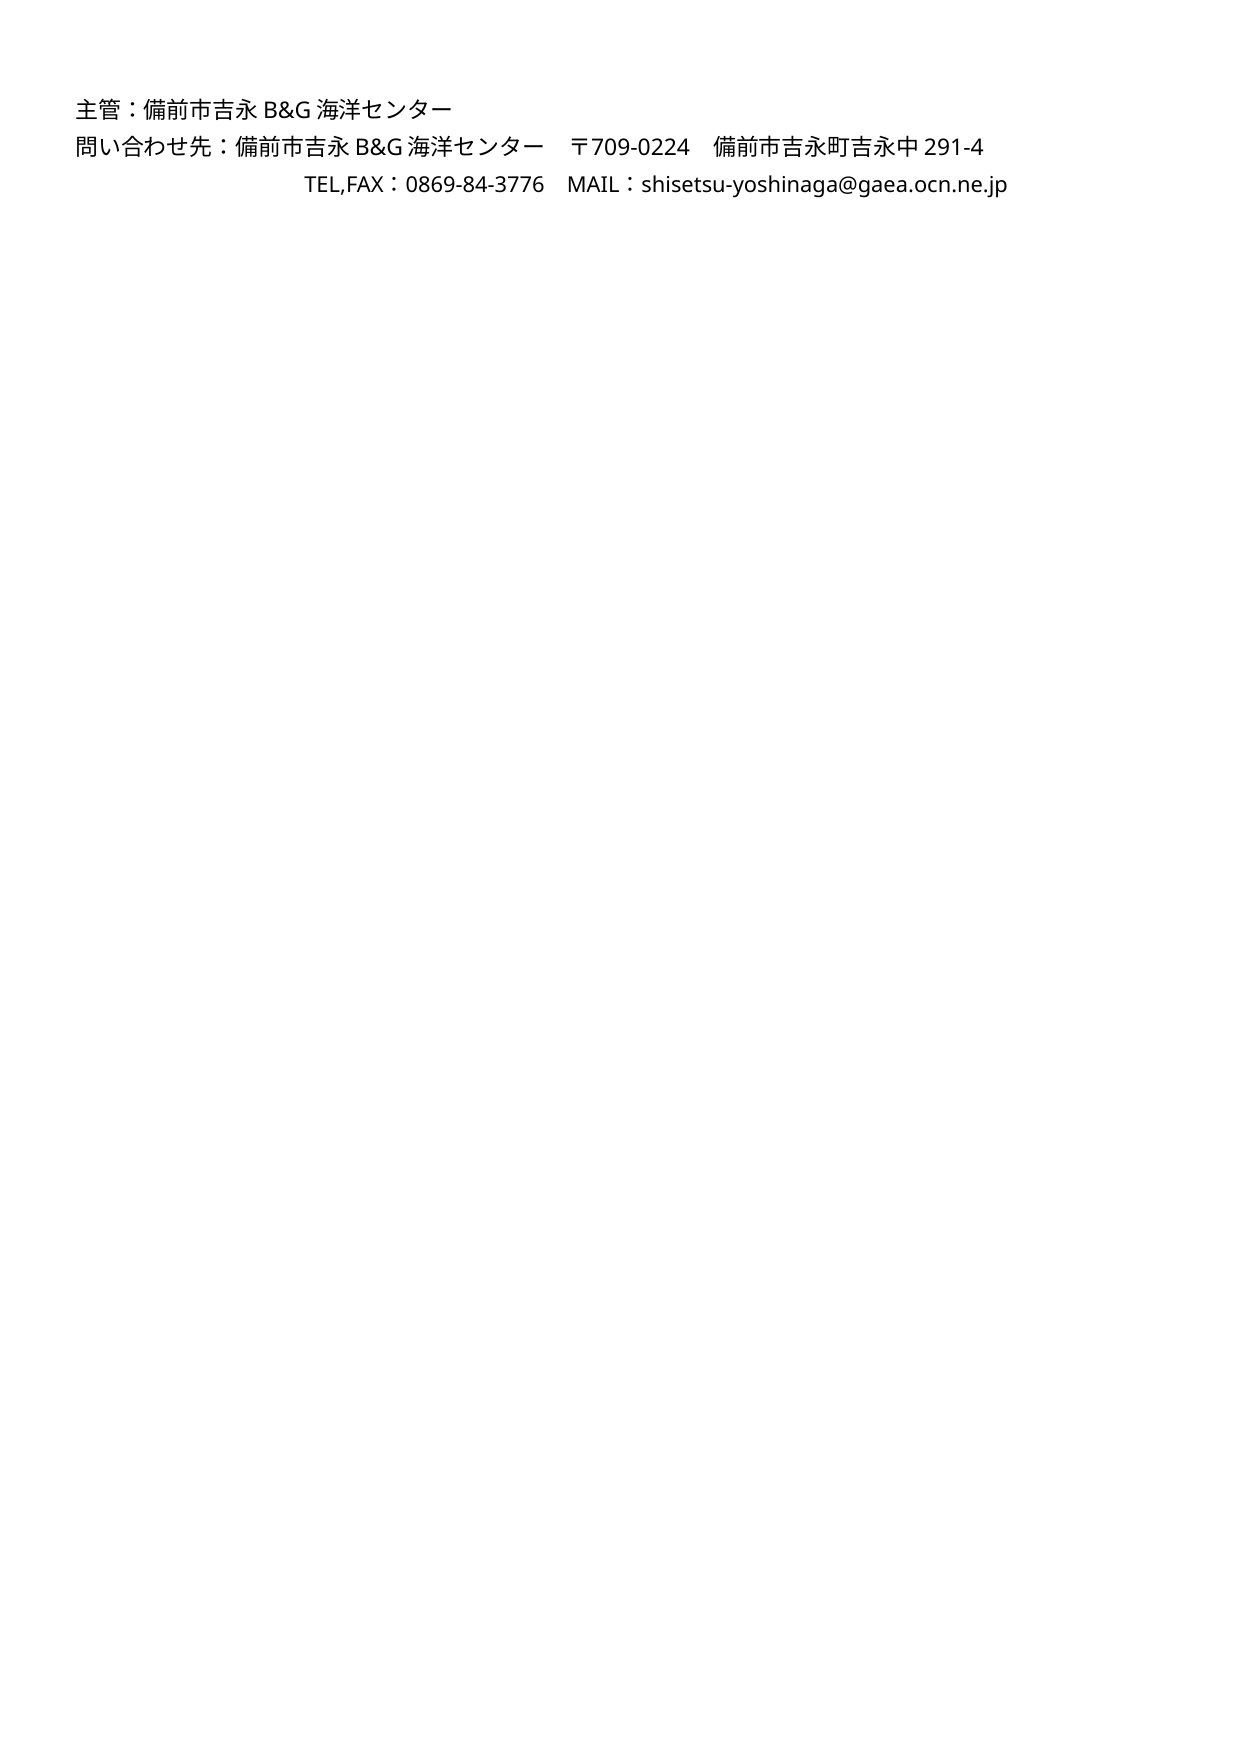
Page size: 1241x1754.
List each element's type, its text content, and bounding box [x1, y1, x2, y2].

text TEL,FAX：0869-84-3776 MAIL：shisetsu-yoshinaga@gaea.ocn.ne.jp [75, 164, 1165, 202]
text 主管：備前市吉永B&G海洋センター [75, 89, 1165, 127]
text 問い合わせ先：備前市吉永B&G海洋センター 〒709-0224 備前市吉永町吉永中291-4 [75, 127, 1165, 164]
